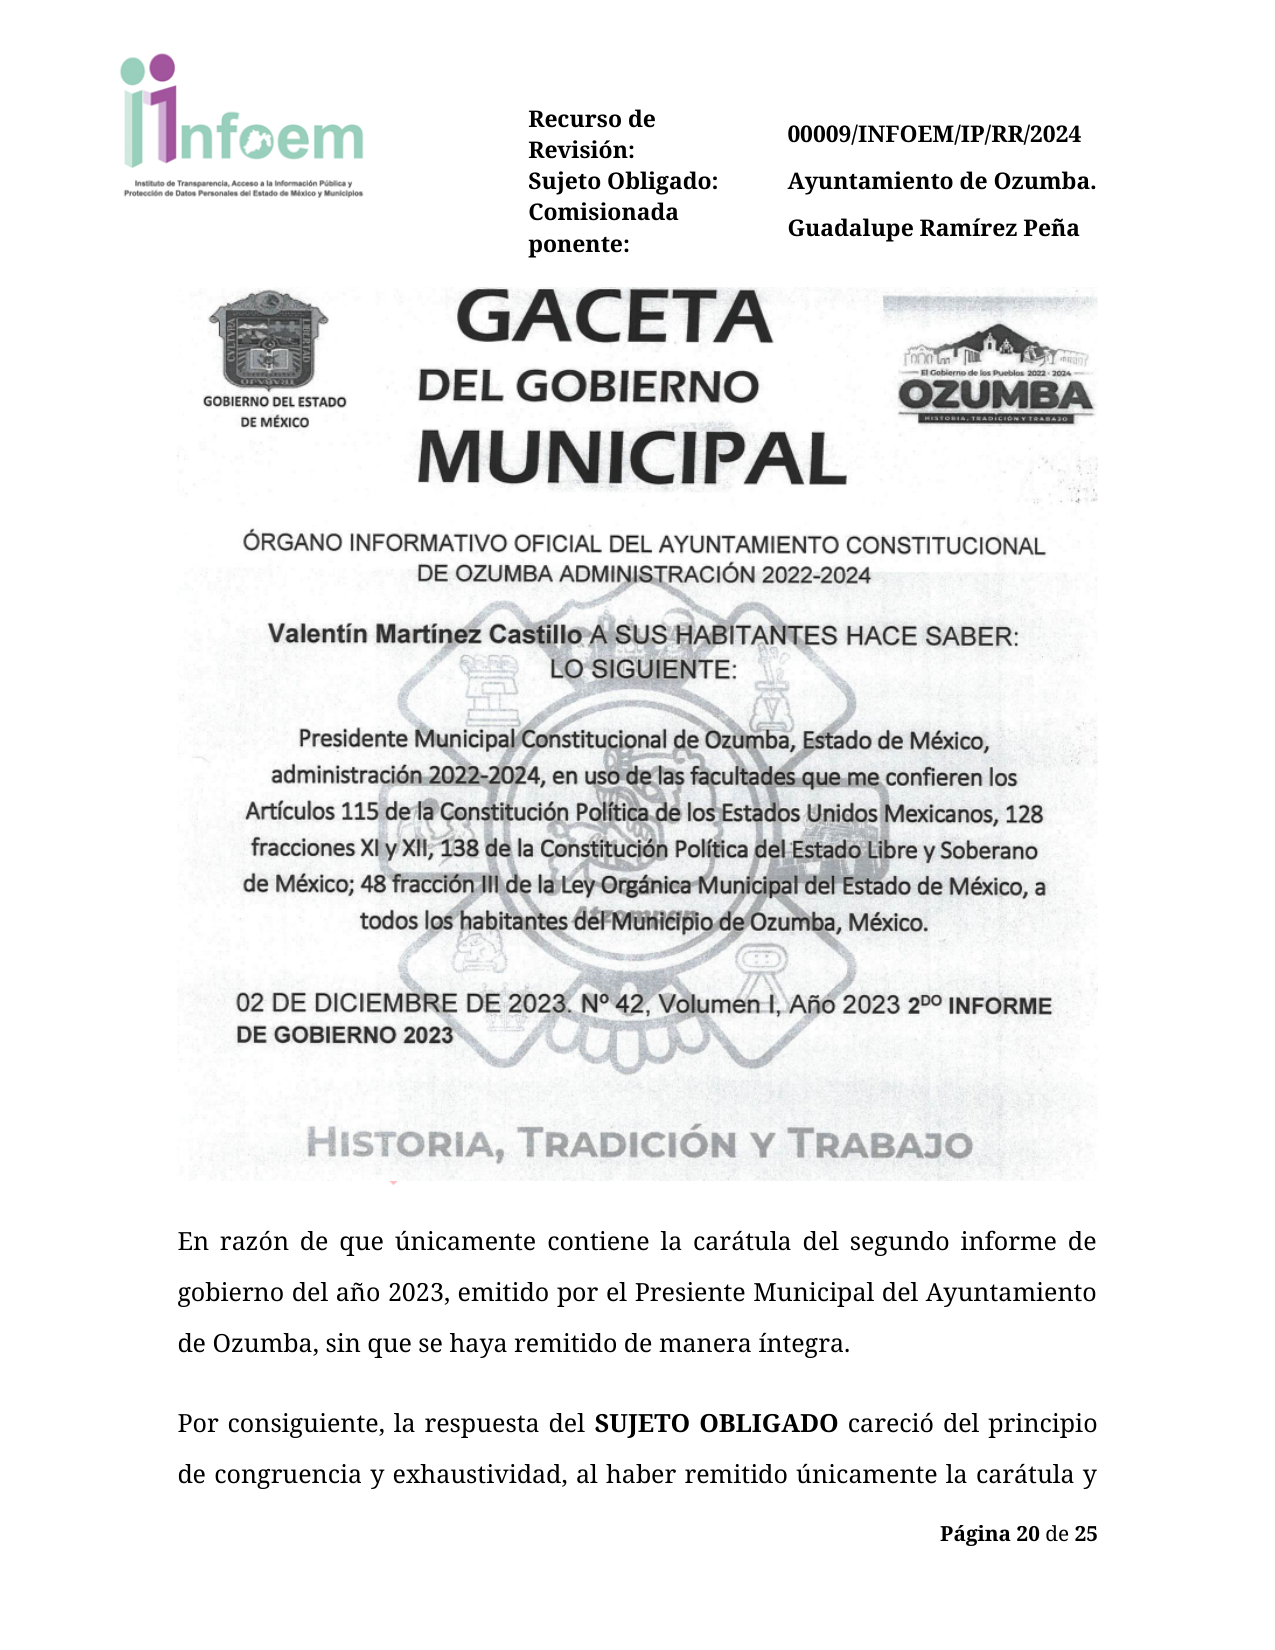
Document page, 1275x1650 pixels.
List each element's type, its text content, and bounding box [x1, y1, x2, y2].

picture [0, 0, 1275, 1650]
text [177, 1406, 1098, 1491]
text En razón de que únicamente contiene la carátula del segundo informe de gobierno del año 2023, emitido por el Presiente Municipal del Ayuntamiento de Ozumba, sin que se haya remitido de manera íntegra. [177, 1224, 1098, 1360]
